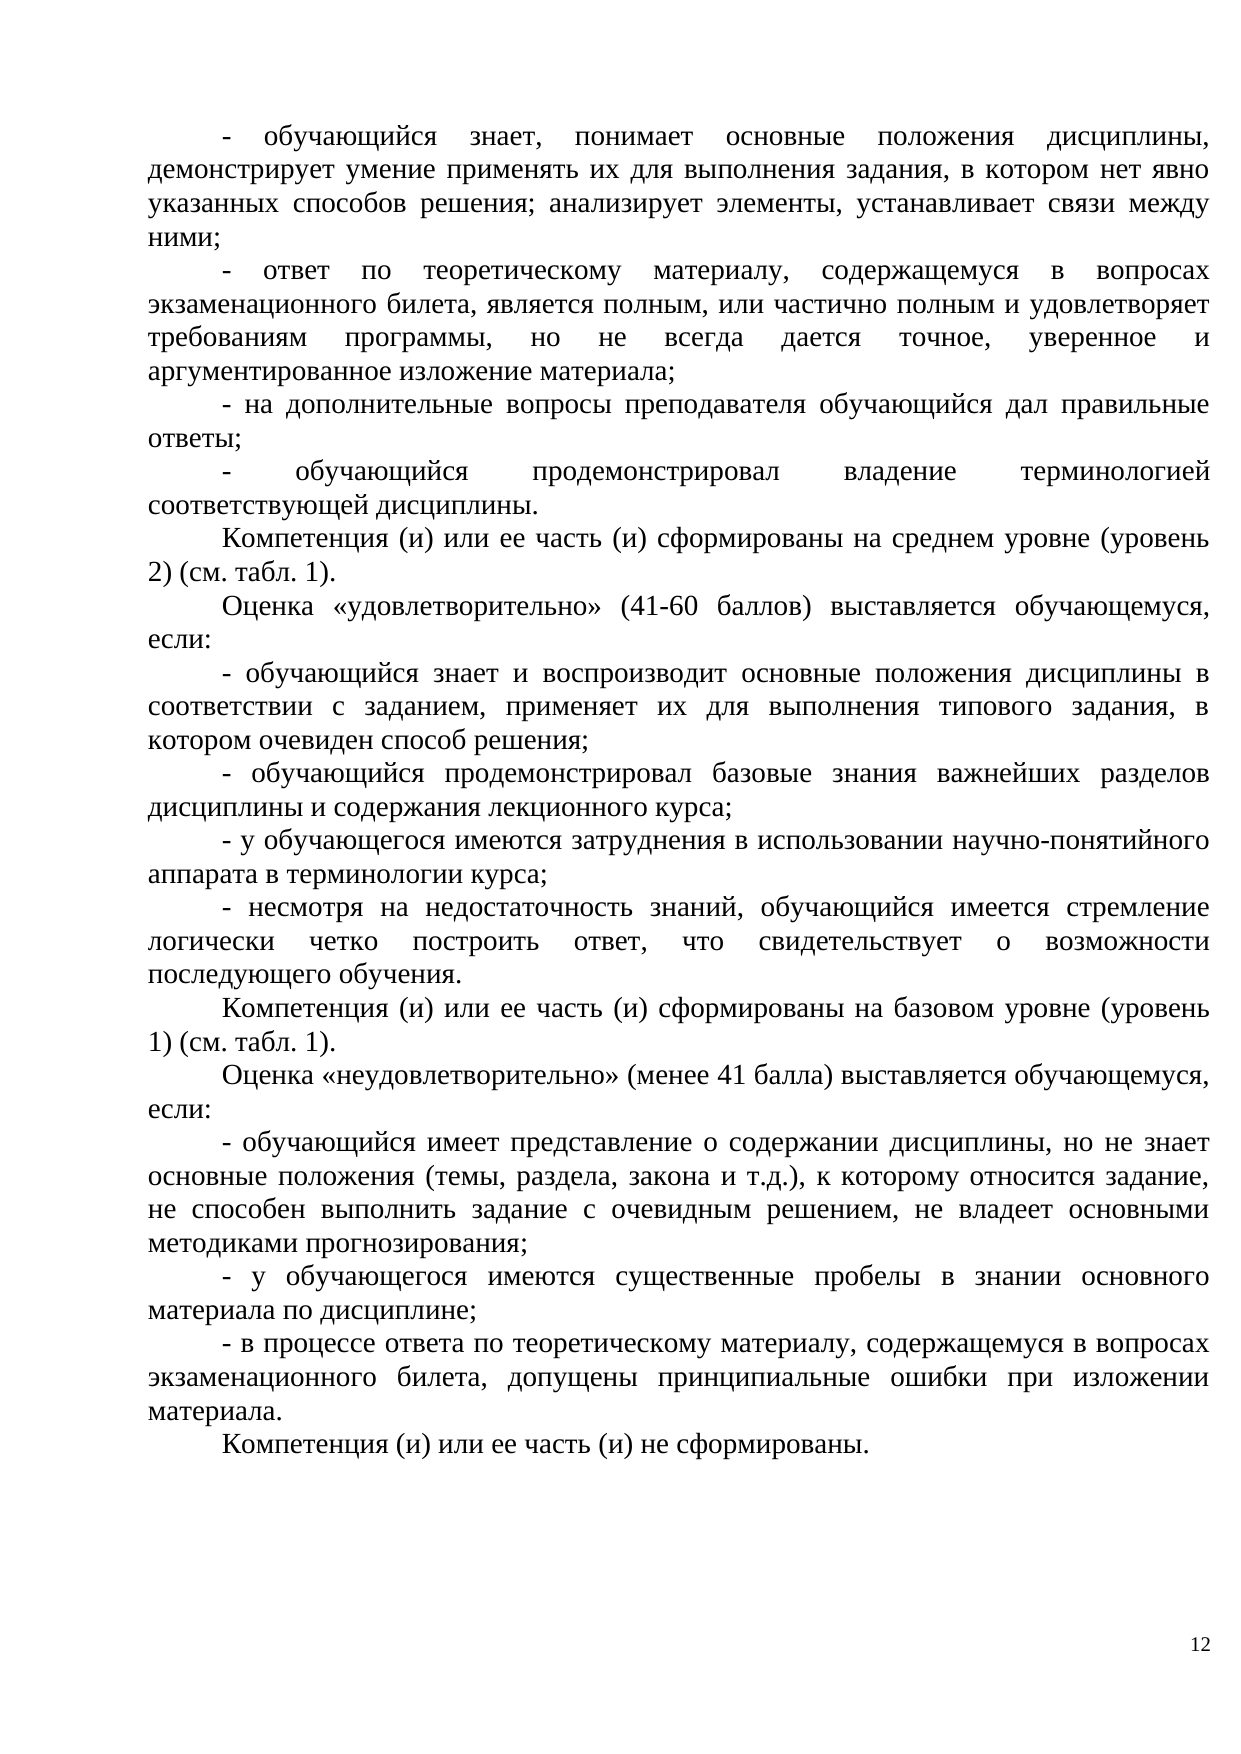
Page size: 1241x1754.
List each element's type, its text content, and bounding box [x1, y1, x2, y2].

text - обучающийся продемонстрировал базовые знания важнейших разделов дисциплины и содержания лекционного курса; [148, 755, 1211, 822]
text - обучающийся имеет представление о содержании дисциплины, но не знает основные положения (темы, раздела, закона и т.д.), к которому относится задание, не способен выполнить задание с очевидным решением, не владеет основными методиками прогнозирования; [148, 1124, 1211, 1258]
text Компетенция (и) или ее часть (и) не сформированы. [148, 1426, 1211, 1460]
text Оценка «удовлетворительно» (41-60 баллов) выставляется обучающемуся, если: [148, 588, 1211, 655]
text Оценка «неудовлетворительно» (менее 41 балла) выставляется обучающемуся, если: [148, 1057, 1211, 1124]
text Компетенция (и) или ее часть (и) сформированы на среднем уровне (уровень 2) (см. табл. 1). [148, 521, 1211, 588]
text Компетенция (и) или ее часть (и) сформированы на базовом уровне (уровень 1) (см. табл. 1). [148, 990, 1211, 1057]
text - у обучающегося имеются затруднения в использовании научно-понятийного аппарата в терминологии курса; [148, 822, 1211, 889]
text - обучающийся знает и воспроизводит основные положения дисциплины в соответствии с заданием, применяет их для выполнения типового задания, в котором очевиден способ решения; [148, 655, 1211, 755]
text - у обучающегося имеются существенные пробелы в знании основного материала по дисциплине; [148, 1258, 1211, 1326]
text - на дополнительные вопросы преподавателя обучающийся дал правильные ответы; [148, 386, 1211, 453]
text - несмотря на недостаточность знаний, обучающийся имеется стремление логически четко построить ответ, что свидетельствует о возможности последующего обучения. [148, 889, 1211, 990]
text - обучающийся продемонстрировал владение терминологией соответствующей дисциплины. [148, 453, 1211, 521]
text - ответ по теоретическому материалу, содержащемуся в вопросах экзаменационного билета, является полным, или частично полным и удовлетворяет требованиям программы, но не всегда дается точное, уверенное и аргументированное изложение материала; [148, 252, 1211, 386]
text - в процессе ответа по теоретическому материалу, содержащемуся в вопросах экзаменационного билета, допущены принципиальные ошибки при изложении материала. [148, 1326, 1211, 1426]
text - обучающийся знает, понимает основные положения дисциплины, демонстрирует умение применять их для выполнения задания, в котором нет явно указанных способов решения; анализирует элементы, устанавливает связи между ними; [148, 118, 1211, 252]
